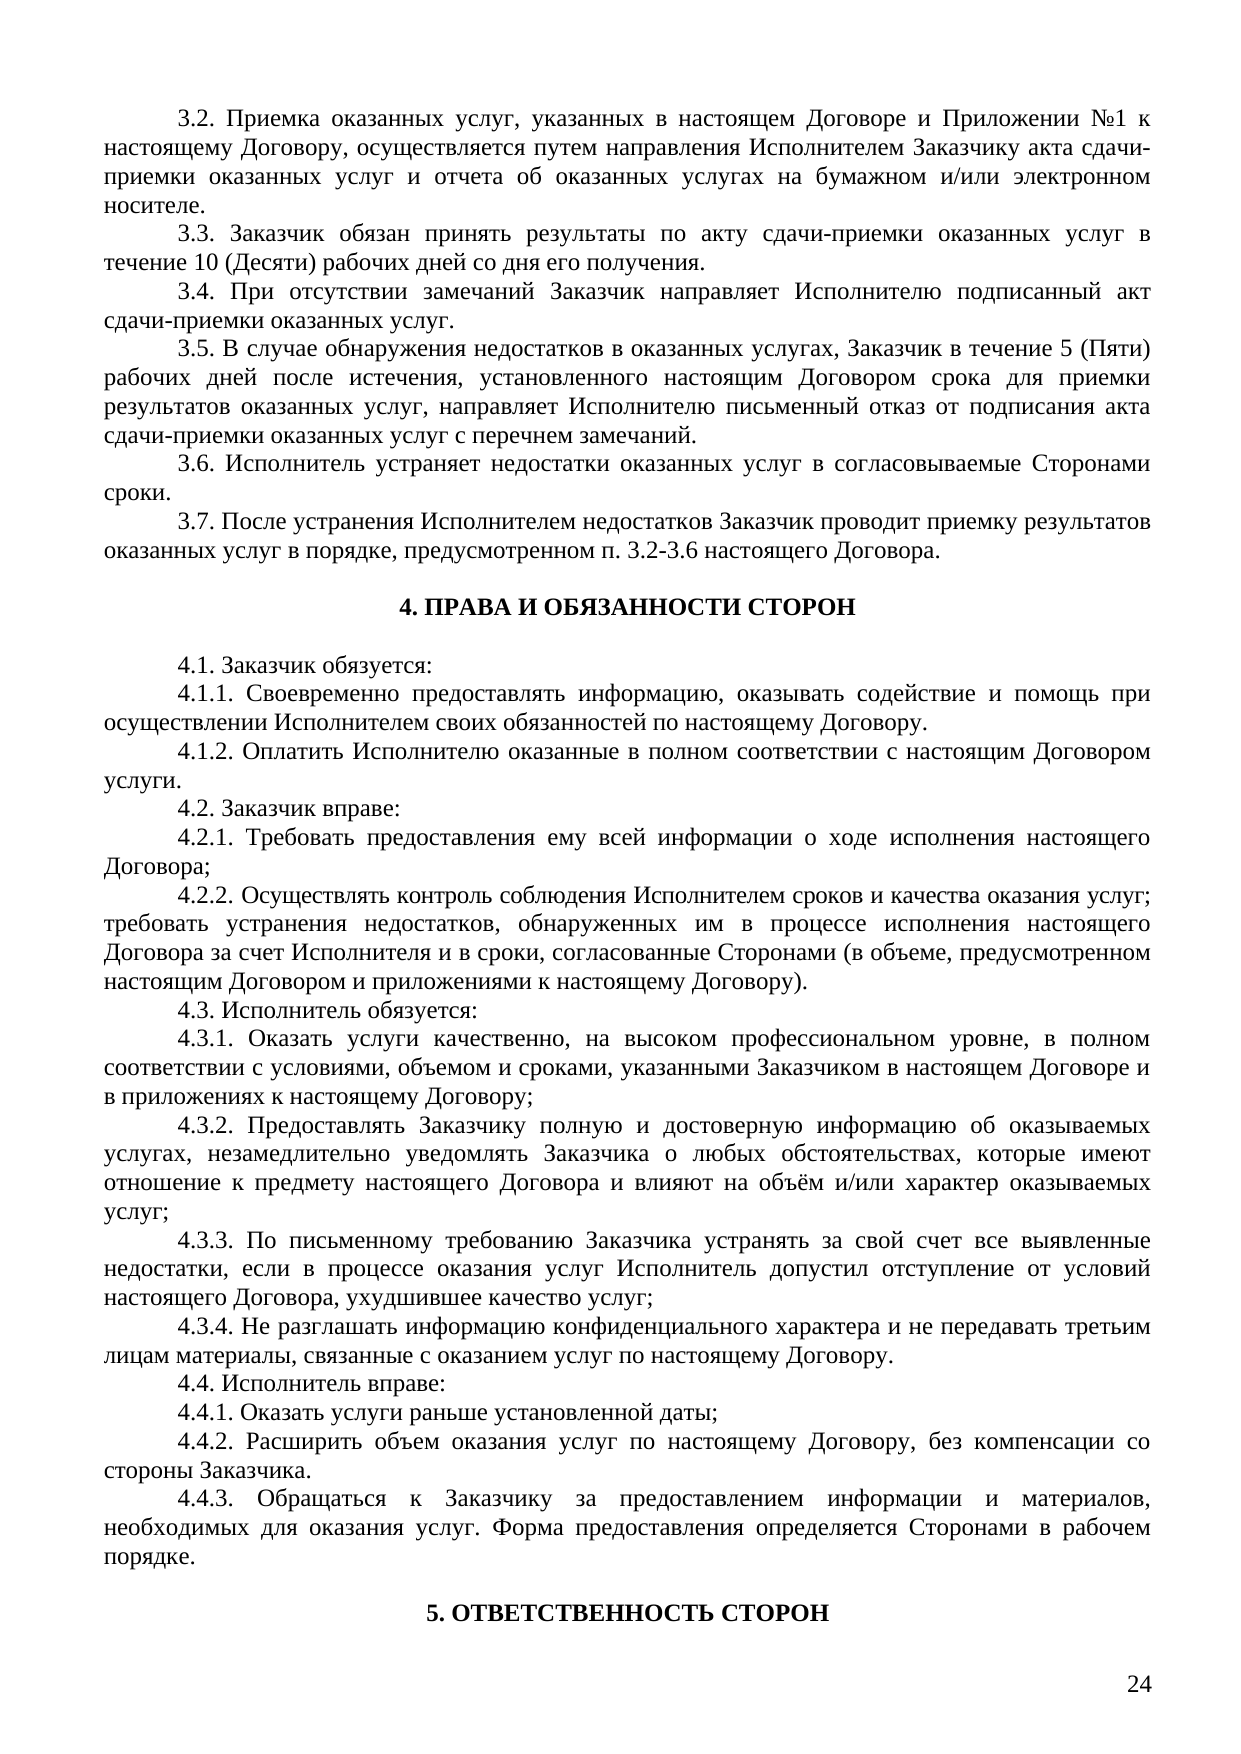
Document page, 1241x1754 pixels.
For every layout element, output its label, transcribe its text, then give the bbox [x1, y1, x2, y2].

text 3.6. Исполнитель устраняет недостатки оказанных услуг в согласовываемые Сторонами сроки. [103, 448, 1152, 506]
text 4.3.1. Оказать услуги качественно, на высоком профессиональном уровне, в полном соответствии с условиями, объемом и сроками, указанными Заказчиком в настоящем Договоре и в приложениях к настоящему Договору; [103, 1023, 1152, 1110]
text 4.1.1. Своевременно предоставлять информацию, оказывать содействие и помощь при осуществлении Исполнителем своих обязанностей по настоящему Договору. [103, 678, 1152, 736]
text 4.2. Заказчик вправе: [103, 793, 1152, 822]
text 5. ОТВЕТСТВЕННОСТЬ СТОРОН [103, 1598, 1152, 1627]
text 4.1.2. Оплатить Исполнителю оказанные в полном соответствии с настоящим Договором услуги. [103, 736, 1152, 793]
text 4.4.2. Расширить объем оказания услуг по настоящему Договору, без компенсации со стороны Заказчика. [103, 1426, 1152, 1483]
text 4.3.4. Не разглашать информацию конфиденциального характера и не передавать третьим лицам материалы, связанные с оказанием услуг по настоящему Договору. [103, 1311, 1152, 1368]
text 4.2.1. Требовать предоставления ему всей информации о ходе исполнения настоящего Договора; [103, 822, 1152, 880]
text 3.3. Заказчик обязан принять результаты по акту сдачи-приемки оказанных услуг в течение 10 (Десяти) рабочих дней со дня его получения. [103, 218, 1152, 276]
text 4. ПРАВА И ОБЯЗАННОСТИ СТОРОН [103, 592, 1152, 621]
text 4.3. Исполнитель обязуется: [103, 995, 1152, 1023]
text 3.4. При отсутствии замечаний Заказчик направляет Исполнителю подписанный акт сдачи-приемки оказанных услуг. [103, 276, 1152, 333]
text 3.7. После устранения Исполнителем недостатков Заказчик проводит приемку результатов оказанных услуг в порядке, предусмотренном п. 3.2-3.6 настоящего Договора. [103, 506, 1152, 563]
text 3.5. В случае обнаружения недостатков в оказанных услугах, Заказчик в течение 5 (Пяти) рабочих дней после истечения, установленного настоящим Договором срока для приемки результатов оказанных услуг, направляет Исполнителю письменный отказ от подписания акта сдачи-приемки оказанных услуг с перечнем замечаний. [103, 333, 1152, 448]
text 4.3.3. По письменному требованию Заказчика устранять за свой счет все выявленные недостатки, если в процессе оказания услуг Исполнитель допустил отступление от условий настоящего Договора, ухудшившее качество услуг; [103, 1225, 1152, 1311]
text 4.4. Исполнитель вправе: [103, 1368, 1152, 1397]
text 4.3.2. Предоставлять Заказчику полную и достоверную информацию об оказываемых услугах, незамедлительно уведомлять Заказчика о любых обстоятельствах, которые имеют отношение к предмету настоящего Договора и влияют на объём и/или характер оказываемых услуг; [103, 1110, 1152, 1225]
text 4.4.1. Оказать услуги раньше установленной даты; [103, 1397, 1152, 1426]
text 3.2. Приемка оказанных услуг, указанных в настоящем Договоре и Приложении №1 к настоящему Договору, осуществляется путем направления Исполнителем Заказчику акта сдачи-приемки оказанных услуг и отчета об оказанных услугах на бумажном и/или электронном носителе. [103, 103, 1152, 218]
text 4.4.3. Обращаться к Заказчику за предоставлением информации и материалов, необходимых для оказания услуг. Форма предоставления определяется Сторонами в рабочем порядке. [103, 1483, 1152, 1570]
text 4.2.2. Осуществлять контроль соблюдения Исполнителем сроков и качества оказания услуг; требовать устранения недостатков, обнаруженных им в процессе исполнения настоящего Договора за счет Исполнителя и в сроки, согласованные Сторонами (в объеме, предусмотренном настоящим Договором и приложениями к настоящему Договору). [103, 880, 1152, 995]
text 4.1. Заказчик обязуется: [103, 650, 1152, 678]
